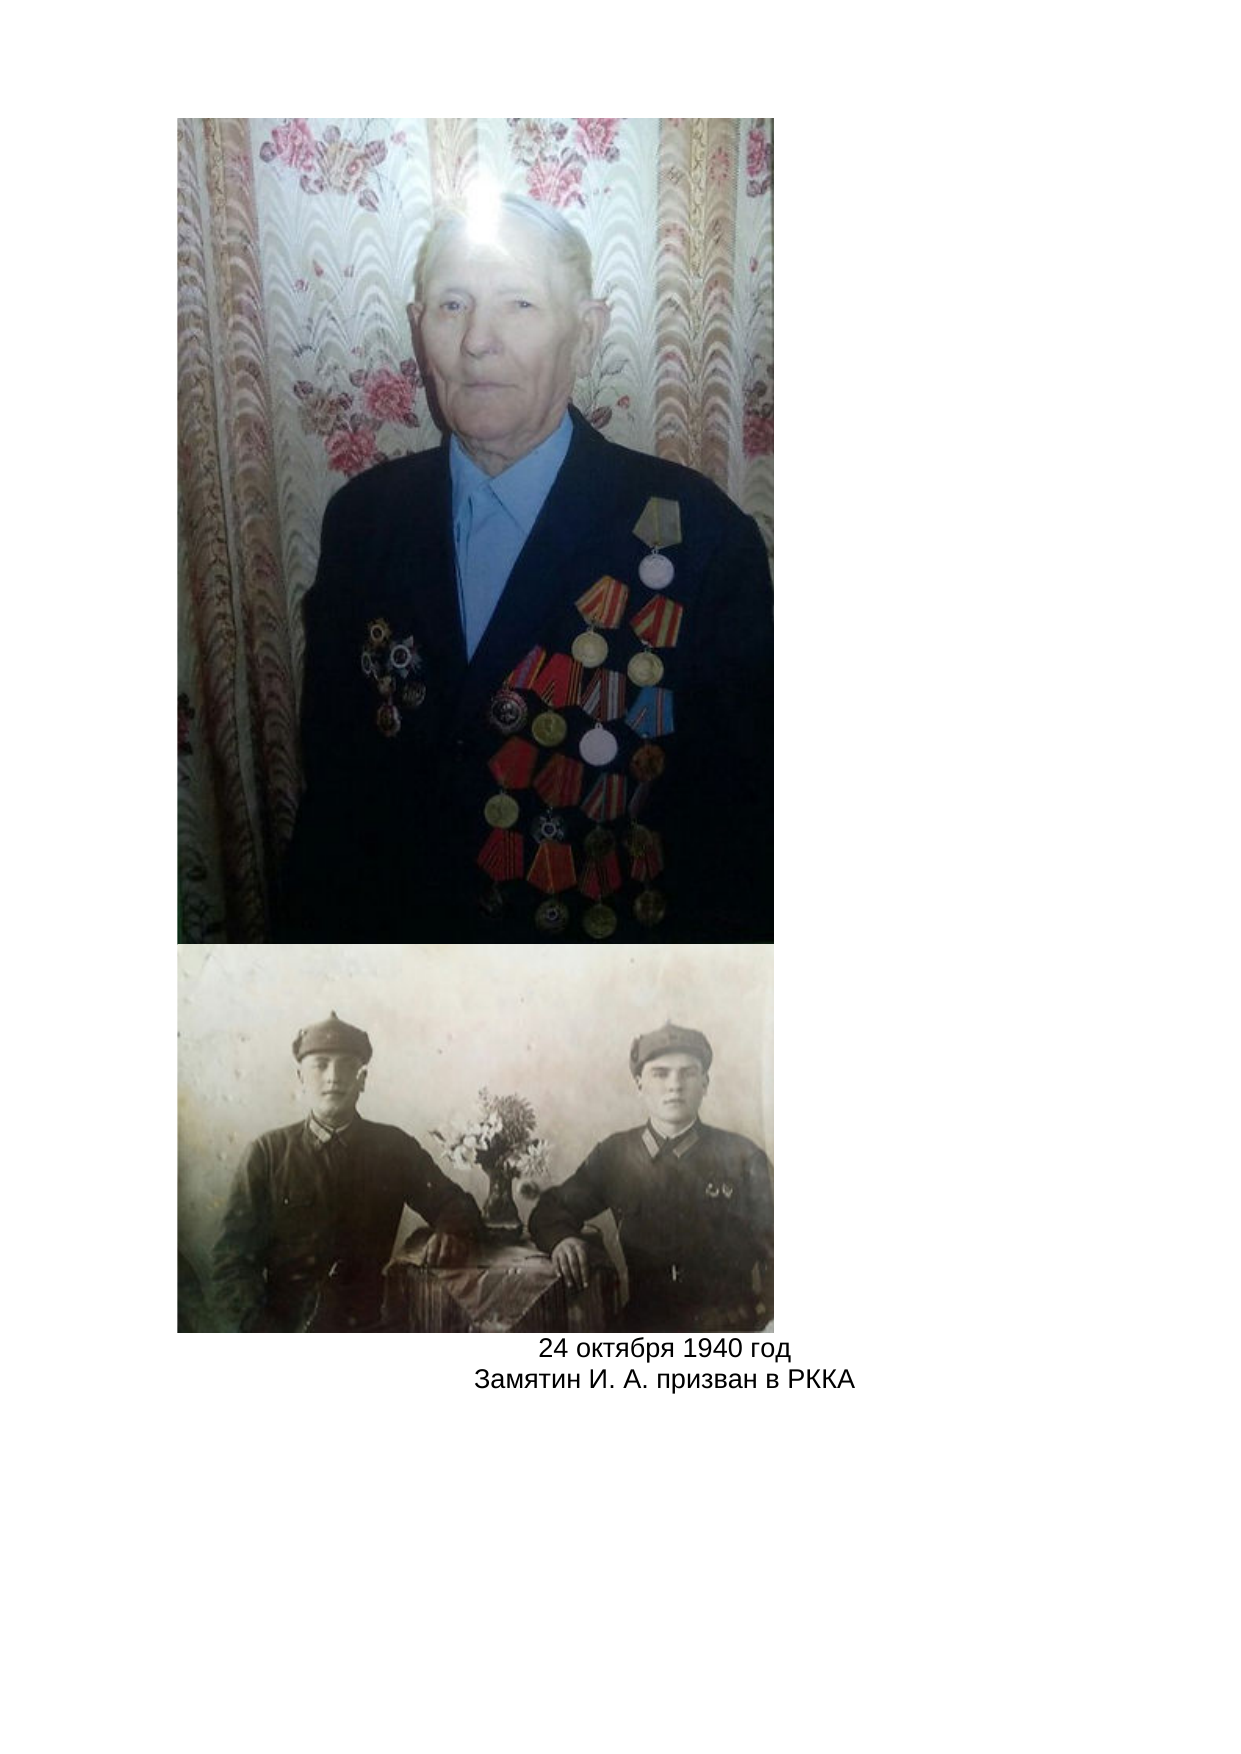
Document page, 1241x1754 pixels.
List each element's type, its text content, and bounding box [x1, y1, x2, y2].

text 24 октября 1940 год [177, 1332, 1152, 1363]
picture [177, 118, 774, 1333]
text Замятин И. А. призван в РККА [177, 1363, 1152, 1395]
